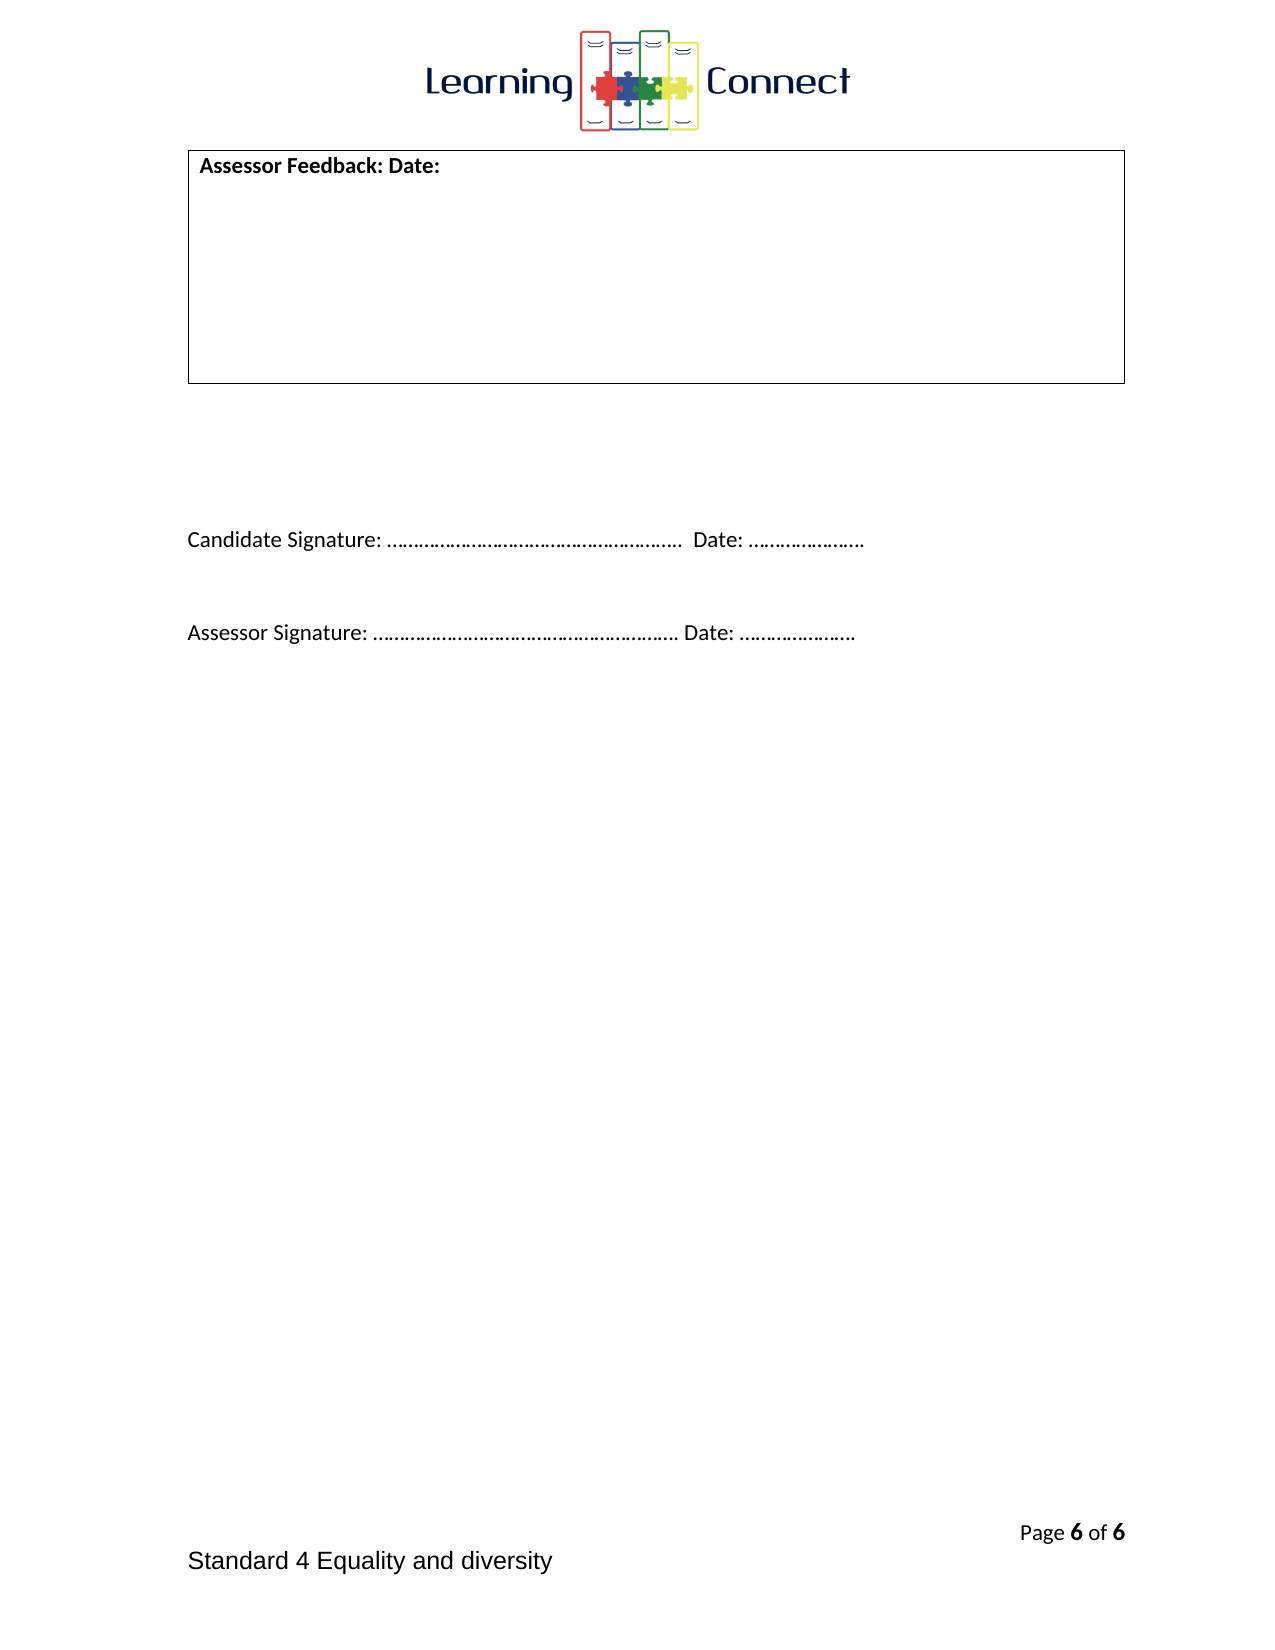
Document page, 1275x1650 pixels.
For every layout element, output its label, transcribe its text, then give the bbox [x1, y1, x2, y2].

text Assessor Signature: …………………………………………………. Date: …………………. [187, 618, 1125, 646]
picture [426, 23, 851, 139]
text Candidate Signature: ……………………………………………….. Date: …………………. [150, 525, 1125, 553]
table_header Assessor Feedback: Date: [189, 151, 1124, 383]
